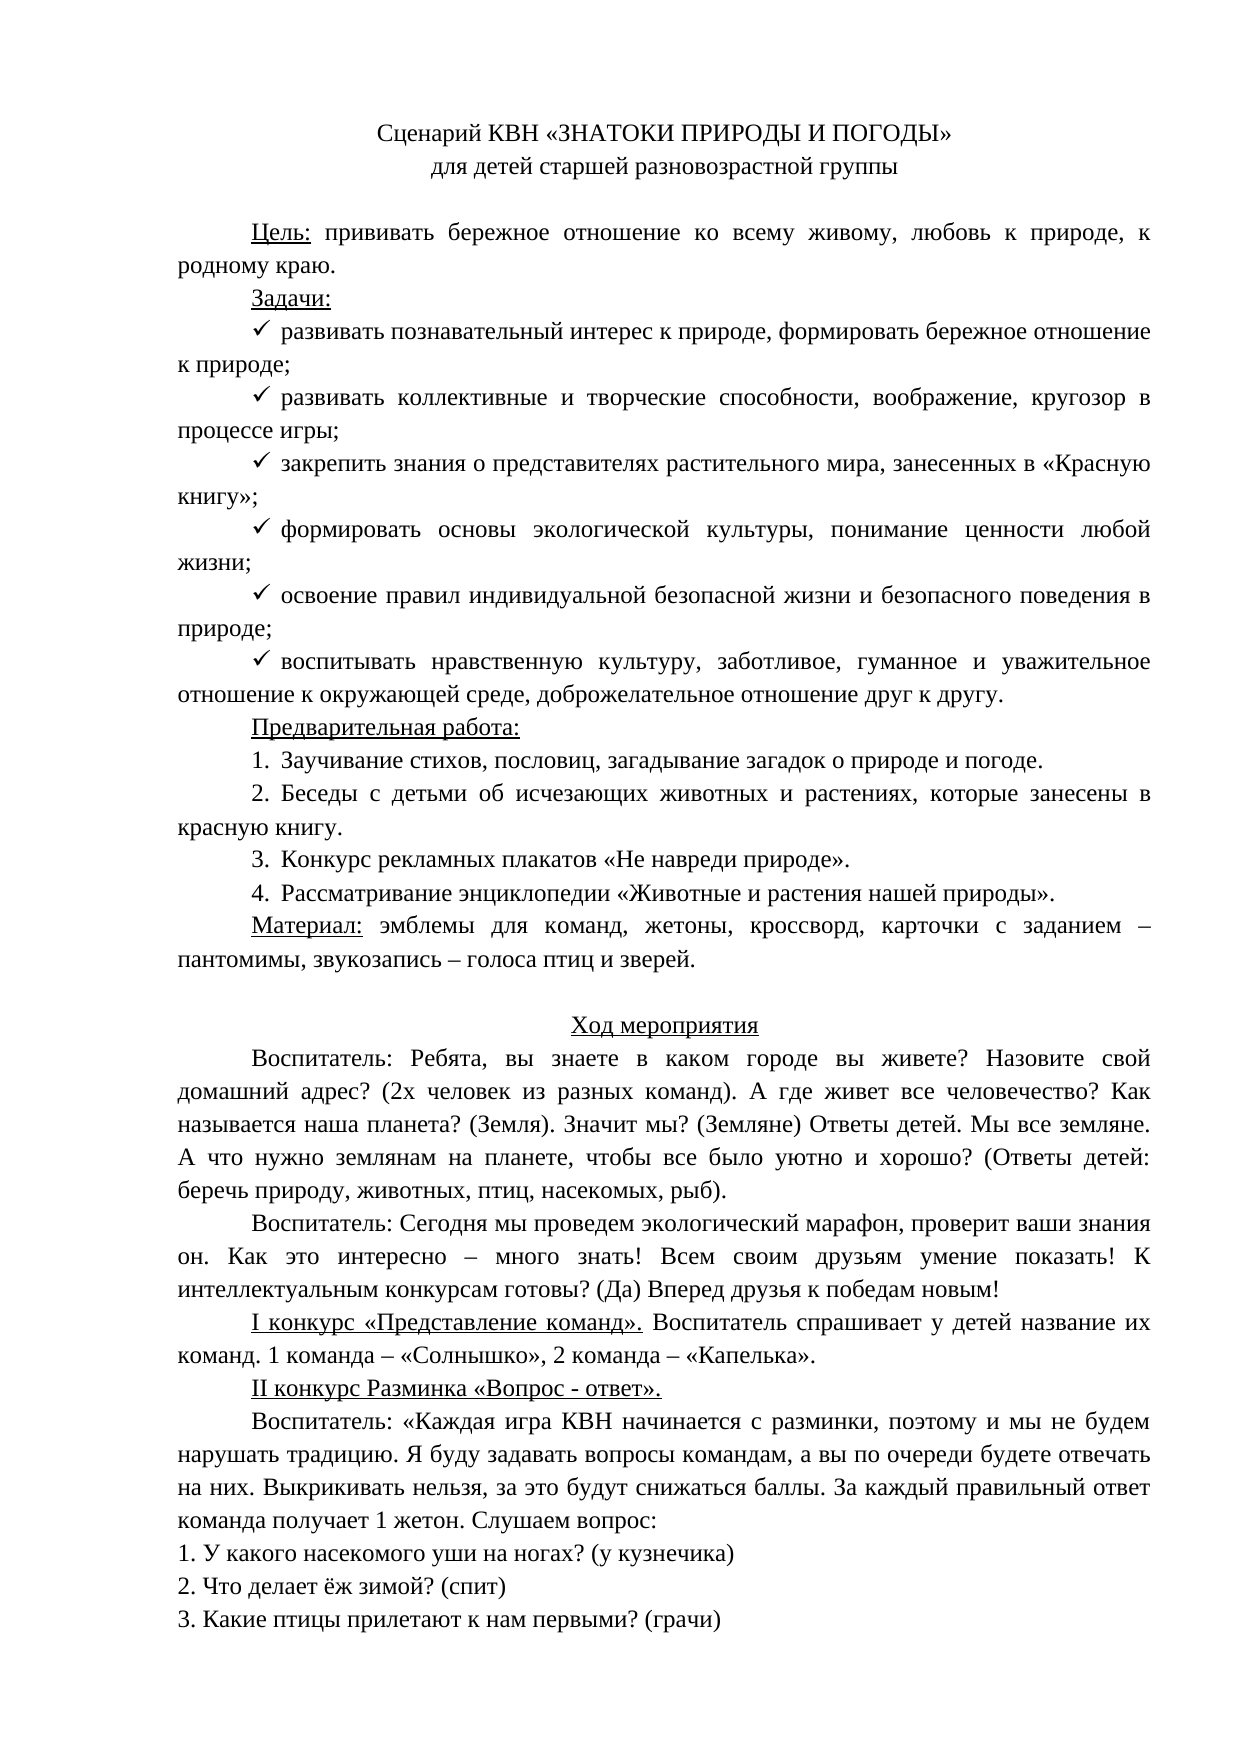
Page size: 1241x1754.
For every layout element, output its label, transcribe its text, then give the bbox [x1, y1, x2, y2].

text Воспитатель: «Каждая игра КВН начинается с разминки, поэтому и мы не будем нарушать традицию. Я буду задавать вопросы командам, а вы по очереди будете отвечать на них. Выкрикивать нельзя, за это будут снижаться баллы. За каждый правильный ответ команда получает 1 жетон. Слушаем вопрос: [177, 1406, 1152, 1534]
text 2. Что делает ёж зимой? (спит) [177, 1571, 1152, 1600]
text Ход мероприятия [177, 1010, 1152, 1038]
list освоение правил индивидуальной безопасной жизни и безопасного поведения в природе; [177, 580, 1152, 642]
text Задачи: [177, 283, 1152, 312]
list развивать познавательный интерес к природе, формировать бережное отношение к природе; [177, 316, 1152, 378]
list закрепить знания о представителях растительного мира, занесенных в «Красную книгу»; [177, 448, 1152, 510]
text II конкурс Разминка «Вопрос - ответ». [177, 1373, 1152, 1402]
text 1. У какого насекомого уши на ногах? (у кузнечика) [177, 1538, 1152, 1567]
text Воспитатель: Ребята, вы знаете в каком городе вы живете? Назовите свой домашний адрес? (2х человек из разных команд). А где живет все человечество? Как называется наша планета? (Земля). Значит мы? (Земляне) Ответы детей. Мы все земляне. А что нужно землянам на планете, чтобы все было уютно и хорошо? (Ответы детей: беречь природу, животных, птиц, насекомых, рыб). [177, 1043, 1152, 1203]
text Предварительная работа: [177, 712, 1152, 741]
text 3. Какие птицы прилетают к нам первыми? (грачи) [177, 1604, 1152, 1633]
text Сценарий КВН «ЗНАТОКИ ПРИРОДЫ И ПОГОДЫ» [177, 118, 1152, 147]
list Конкурс рекламных плакатов «Не навреди природе». [177, 844, 1152, 873]
text Цель: прививать бережное отношение ко всему живому, любовь к природе, к родному краю. [177, 217, 1152, 279]
text I конкурс «Представление команд». Воспитатель спрашивает у детей название их команд. 1 команда – «Солнышко», 2 команда – «Капелька». [177, 1307, 1152, 1369]
list Беседы с детьми об исчезающих животных и растениях, которые занесены в красную книгу. [177, 778, 1152, 840]
list Заучивание стихов, пословиц, загадывание загадок о природе и погоде. [177, 746, 1152, 774]
list Рассматривание энциклопедии «Животные и растения нашей природы». [177, 878, 1152, 906]
list воспитывать нравственную культуру, заботливое, гуманное и уважительное отношение к окружающей среде, доброжелательное отношение друг к другу. [177, 646, 1152, 708]
text для детей старшей разновозрастной группы [177, 151, 1152, 180]
list формировать основы экологической культуры, понимание ценности любой жизни; [177, 514, 1152, 576]
text Воспитатель: Сегодня мы проведем экологический марафон, проверит ваши знания он. Как это интересно – много знать! Всем своим друзьям умение показать! К интеллектуальным конкурсам готовы? (Да) Вперед друзья к победам новым! [177, 1208, 1152, 1303]
list развивать коллективные и творческие способности, воображение, кругозор в процессе игры; [177, 382, 1152, 444]
text Материал: эмблемы для команд, жетоны, кроссворд, карточки с заданием – пантомимы, звукозапись – голоса птиц и зверей. [177, 911, 1152, 972]
